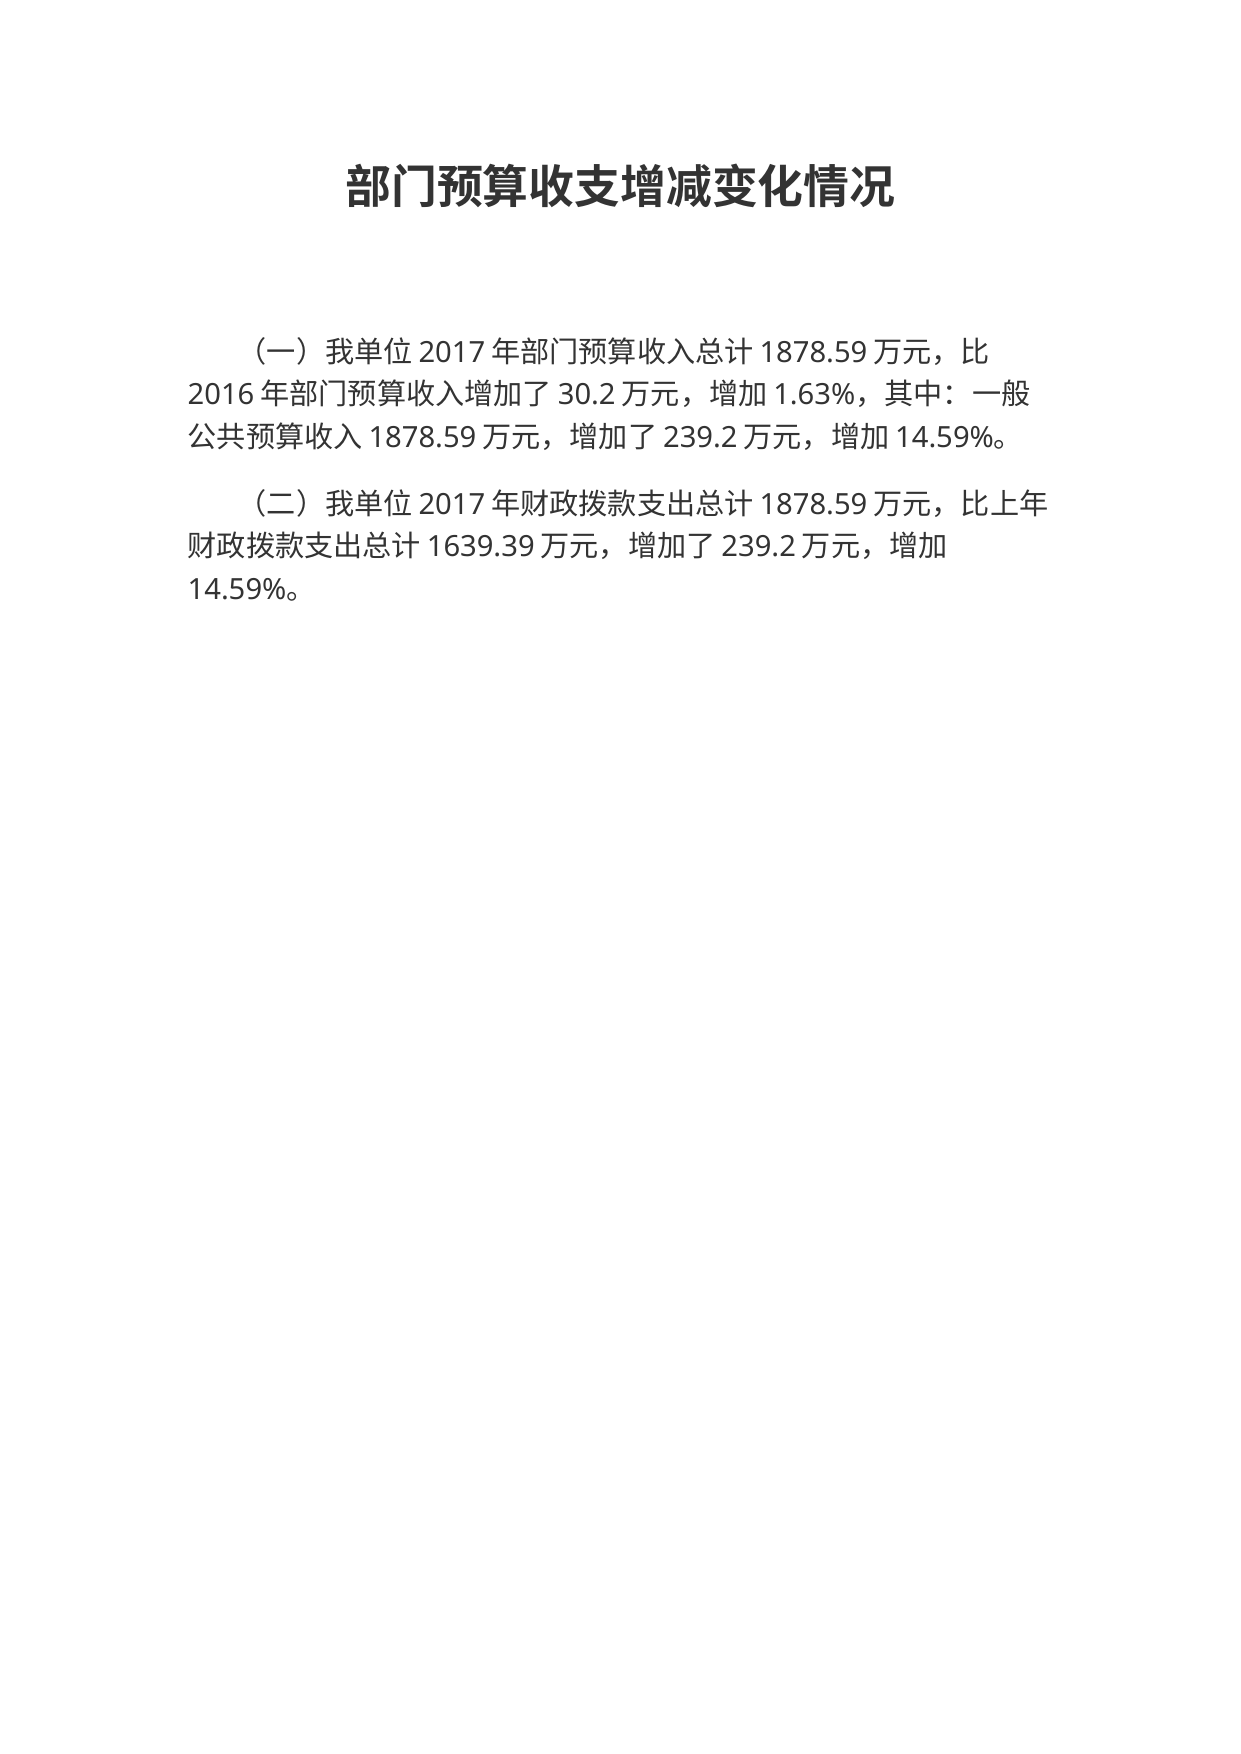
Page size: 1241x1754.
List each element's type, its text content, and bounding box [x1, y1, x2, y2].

text （二）我单位2017年财政拨款支出总计1878.59万元，比上年财政拨款支出总计1639.39万元，增加了239.2万元，增加14.59%。 [187, 481, 1053, 608]
text （一）我单位2017年部门预算收入总计1878.59万元，比2016年部门预算收入增加了30.2万元，增加1.63%，其中：一般公共预算收入1878.59万元，增加了239.2万元，增加14.59%。 [187, 328, 1053, 456]
text 部门预算收支增减变化情况 [187, 150, 1053, 216]
